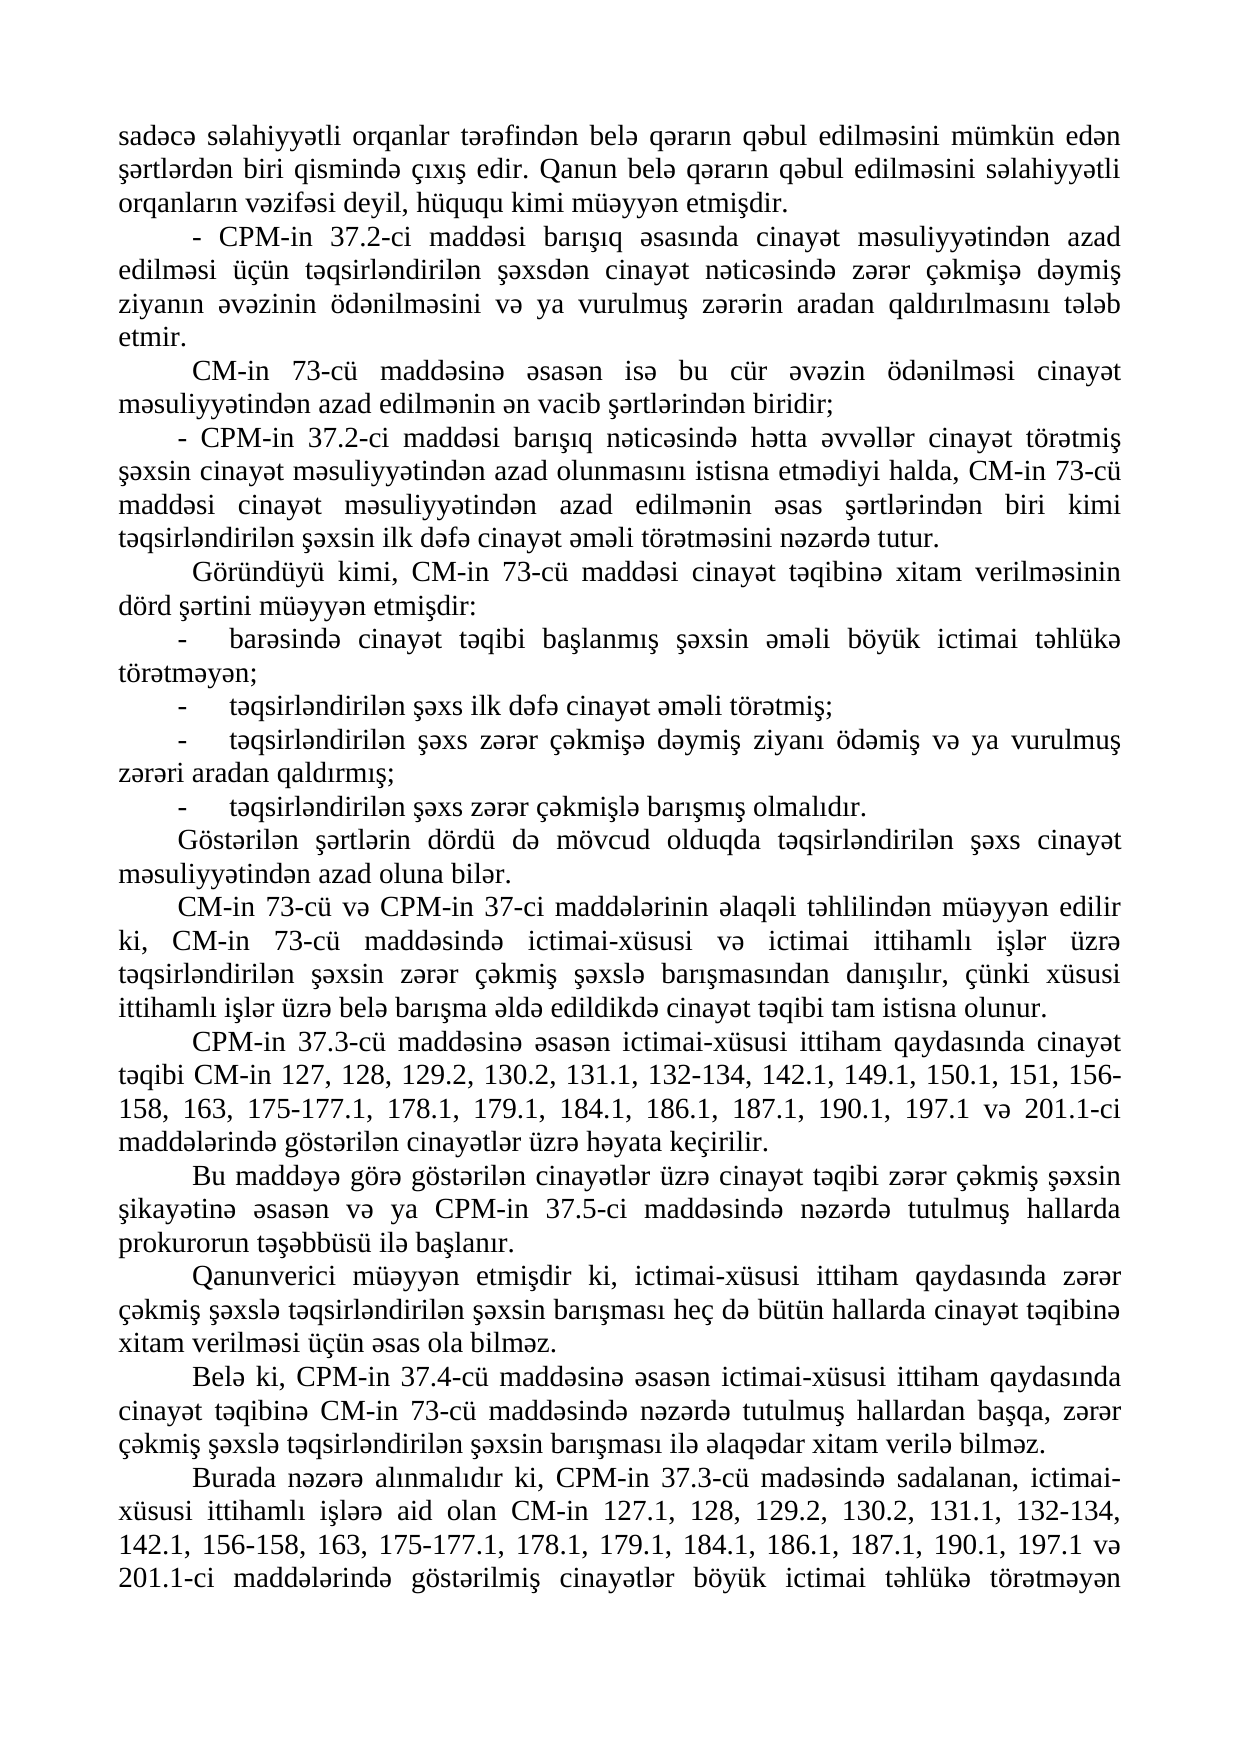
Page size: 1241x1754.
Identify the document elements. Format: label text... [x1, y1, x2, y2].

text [118, 118, 1122, 219]
text Göstərilən şərtlərin dördü də mövcud olduqda təqsirləndirilən şəxs cinayət məsuliyyətindən azad oluna bilər. [118, 822, 1122, 889]
list təqsirləndirilən şəxs ilk dəfə cinayət əməli törətmiş; [118, 688, 1122, 722]
list barəsində cinayət təqibi başlanmış şəxsin əməli böyük ictimai təhlükə törətməyən; [118, 621, 1122, 688]
text Göründüyü kimi, CM-in 73-cü maddəsi cinayət təqibinə xitam verilməsinin dörd şərtini müəyyən etmişdir: [118, 554, 1122, 621]
text - CPM-in 37.2-ci maddəsi barışıq əsasında cinayət məsuliyyətindən azad edilməsi üçün təqsirləndirilən şəxsdən cinayət nəticəsində zərər çəkmişə dəymiş ziyanın əvəzinin ödənilməsini və ya vurulmuş zərərin aradan qaldırılmasını tələb etmir. [118, 219, 1122, 353]
text Bu maddəyə görə göstərilən cinayətlər üzrə cinayət təqibi zərər çəkmiş şəxsin şikayətinə əsasən və ya CPM-in 37.5-ci maddəsində nəzərdə tutulmuş hallarda prokurorun təşəbbüsü ilə başlanır. [118, 1158, 1122, 1258]
text CM-in 73-cü və CPM-in 37-ci maddələrinin əlaqəli təhlilindən müəyyən edilir ki, CM-in 73-cü maddəsində ictimai-xüsusi və ictimai ittihamlı işlər üzrə təqsirləndirilən şəxsin zərər çəkmiş şəxslə barışmasından danışılır, çünki xüsusi ittihamlı işlər üzrə belə barışma əldə edildikdə cinayət təqibi tam istisna olunur. [118, 889, 1122, 1024]
list təqsirləndirilən şəxs zərər çəkmişə dəymiş ziyanı ödəmiş və ya vurulmuş zərəri aradan qaldırmış; [118, 722, 1122, 789]
text Belə ki, CPM-in 37.4-cü maddəsinə əsasən ictimai-xüsusi ittiham qaydasında cinayət təqibinə CM-in 73-cü maddəsində nəzərdə tutulmuş hallardan başqa, zərər çəkmiş şəxslə təqsirləndirilən şəxsin barışması ilə əlaqədar xitam verilə bilməz. [118, 1359, 1122, 1460]
text Qanunverici müəyyən etmişdir ki, ictimai-xüsusi ittiham qaydasında zərər çəkmiş şəxslə təqsirləndirilən şəxsin barışması heç də bütün hallarda cinayət təqibinə xitam verilməsi üçün əsas ola bilməz. [118, 1258, 1122, 1359]
text CM-in 73-cü maddəsinə əsasən isə bu cür əvəzin ödənilməsi cinayət məsuliyyətindən azad edilmənin ən vacib şərtlərindən biridir; [118, 353, 1122, 420]
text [118, 1460, 1122, 1594]
list təqsirləndirilən şəxs zərər çəkmişlə barışmış olmalıdır. [118, 789, 1122, 822]
text - CPM-in 37.2-ci maddəsi barışıq nəticəsində hətta əvvəllər cinayət törətmiş şəxsin cinayət məsuliyyətindən azad olunmasını istisna etmədiyi halda, CM-in 73-cü maddəsi cinayət məsuliyyətindən azad edilmənin əsas şərtlərindən biri kimi təqsirləndirilən şəxsin ilk dəfə cinayət əməli törətməsini nəzərdə tutur. [118, 420, 1122, 554]
text CPM-in 37.3-cü maddəsinə əsasən ictimai-xüsusi ittiham qaydasında cinayət təqibi CM-in 127, 128, 129.2, 130.2, 131.1, 132-134, 142.1, 149.1, 150.1, 151, 156-158, 163, 175-177.1, 178.1, 179.1, 184.1, 186.1, 187.1, 190.1, 197.1 və 201.1-ci maddələrində göstərilən cinayətlər üzrə həyata keçirilir. [118, 1024, 1122, 1158]
